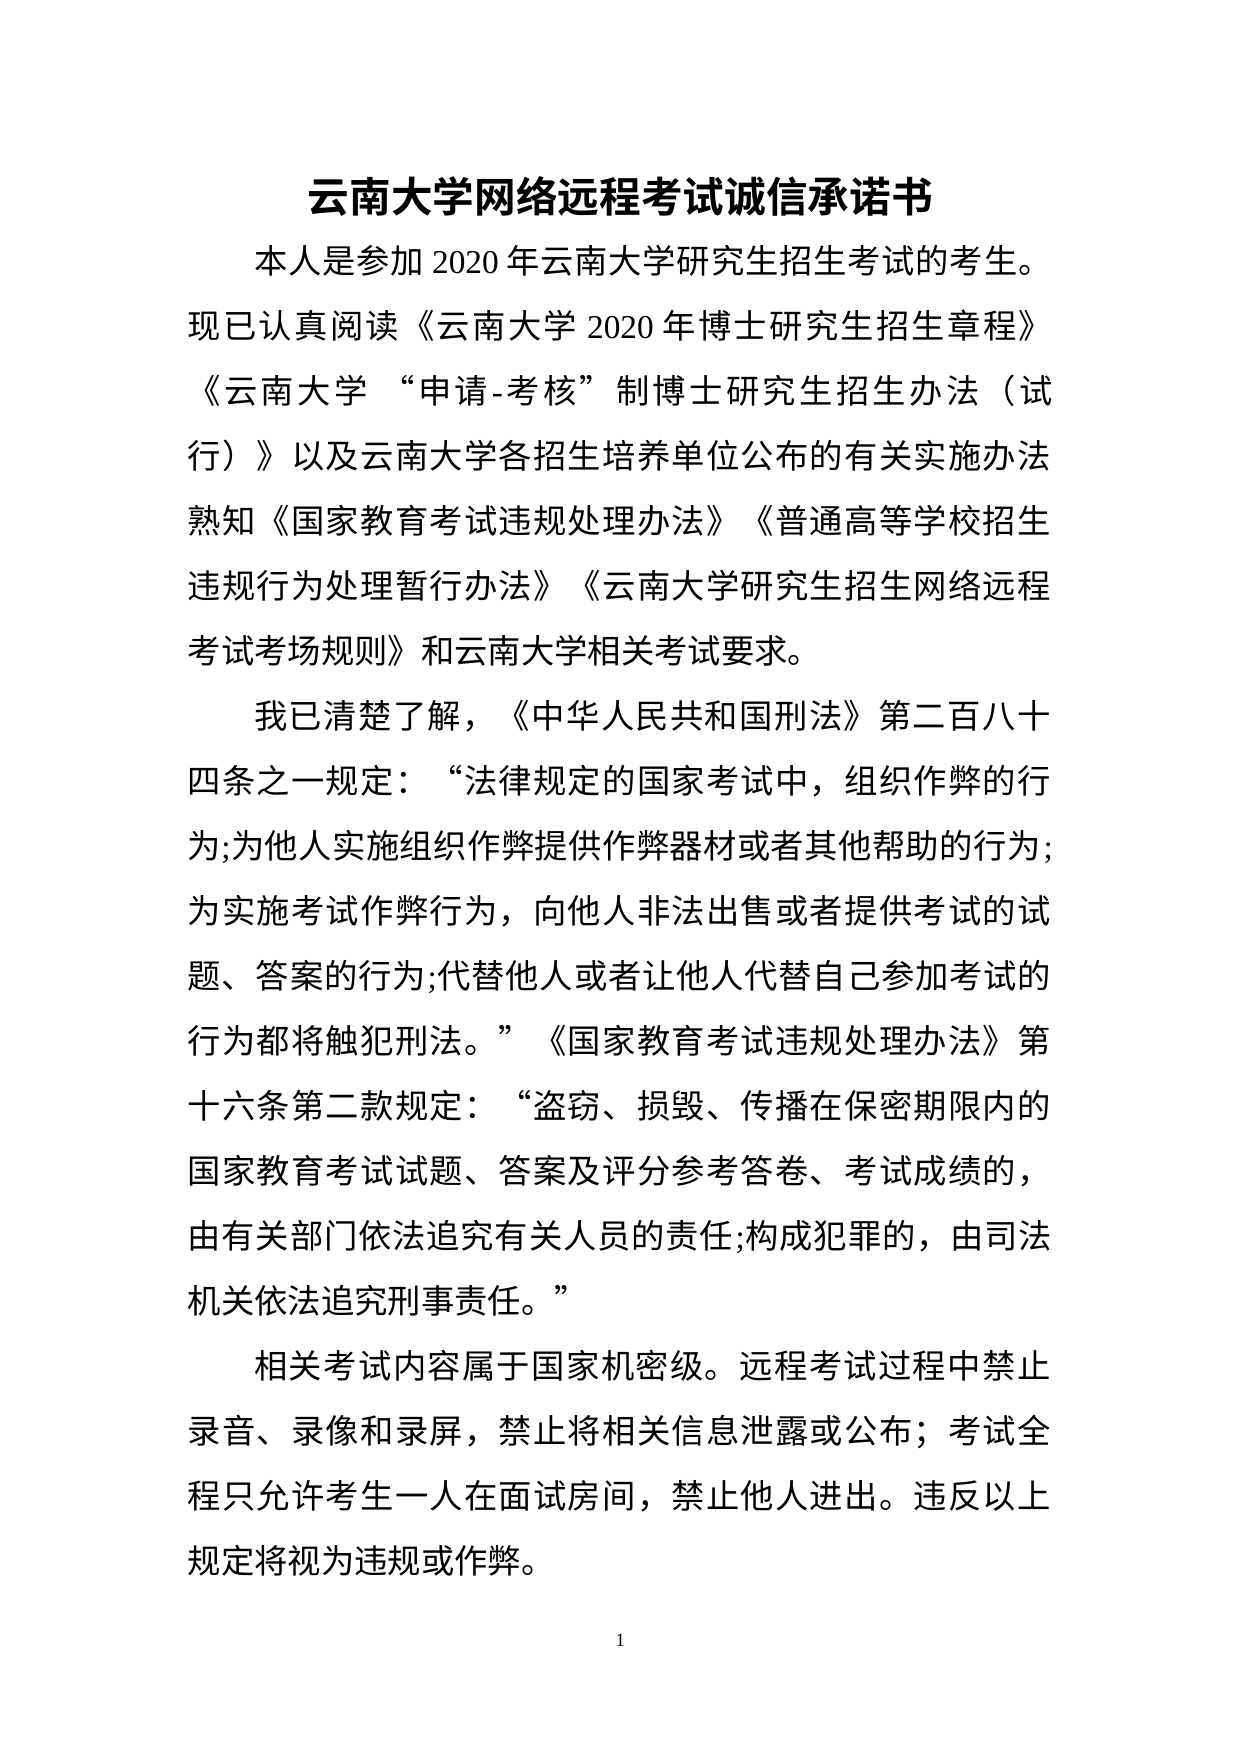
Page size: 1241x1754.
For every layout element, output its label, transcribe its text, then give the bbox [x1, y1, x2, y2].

text 我已清楚了解，《中华人民共和国刑法》第二百八十四条之一规定：“法律规定的国家考试中，组织作弊的行为;为他人实施组织作弊提供作弊器材或者其他帮助的行为;为实施考试作弊行为，向他人非法出售或者提供考试的试题、答案的行为;代替他人或者让他人代替自己参加考试的行为都将触犯刑法。”《国家教育考试违规处理办法》第十六条第二款规定：“盗窃、损毁、传播在保密期限内的国家教育考试试题、答案及评分参考答卷、考试成绩的，由有关部门依法追究有关人员的责任;构成犯罪的，由司法机关依法追究刑事责任。” [187, 682, 1053, 1332]
text 相关考试内容属于国家机密级。远程考试过程中禁止录音、录像和录屏，禁止将相关信息泄露或公布；考试全程只允许考生一人在面试房间，禁止他人进出。违反以上规定将视为违规或作弊。 [187, 1332, 1053, 1592]
text 本人是参加2020年云南大学研究生招生考试的考生。现已认真阅读《云南大学2020年博士研究生招生章程》《云南大学 “申请-考核”制博士研究生招生办法（试行）》以及云南大学各招生培养单位公布的有关实施办法，熟知《国家教育考试违规处理办法》《普通高等学校招生违规行为处理暂行办法》《云南大学研究生招生网络远程考试考场规则》和云南大学相关考试要求。 [187, 227, 1053, 682]
text 云南大学网络远程考试诚信承诺书 [187, 162, 1053, 227]
